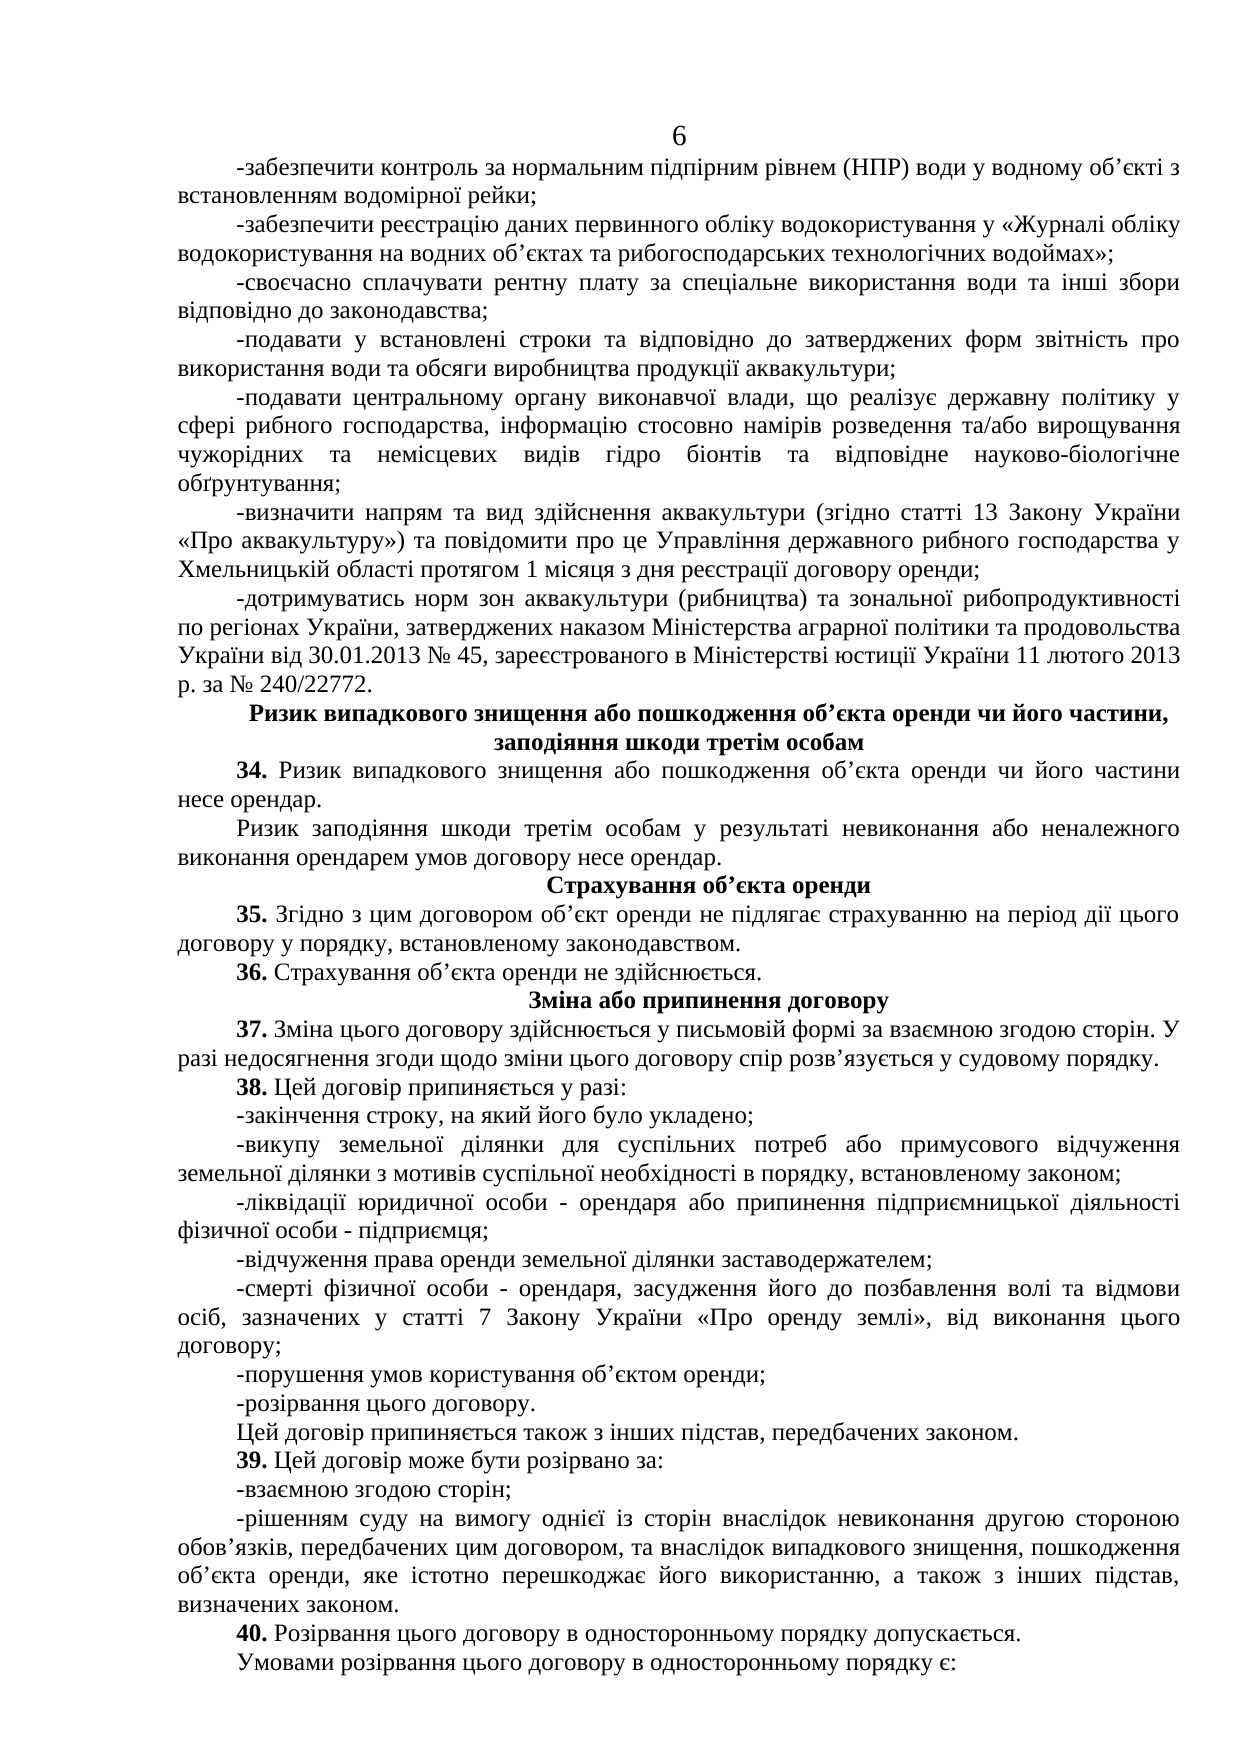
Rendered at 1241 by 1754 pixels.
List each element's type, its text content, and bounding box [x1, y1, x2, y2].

text -викупу земельної ділянки для суспільних потреб або примусового відчуження земельної ділянки з мотивів суспільної необхідності в порядку, встановленому законом; [177, 1129, 1181, 1187]
text -дотримуватись норм зон аквакультури (рибництва) та зональної рибопродуктивності по регіонах України, затверджених наказом Міністерства аграрної політики та продовольства України від 30.01.2013 № 45, зареєстрованого в Міністерстві юстиції України 11 лютого 2013 р. за № 240/22772. [177, 583, 1181, 698]
text -забезпечити контроль за нормальним підпірним рівнем (НПР) води у водному об’єкті з встановленням водомірної рейки; [177, 152, 1181, 209]
text 36. Страхування об’єкта оренди не здійснюється. [177, 957, 1181, 985]
text -подавати центральному органу виконавчої влади, що реалізує державну політику у сфері рибного господарства, інформацію стосовно намірів розведення та/або вирощування чужорідних та немісцевих видів гідро біонтів та відповідне науково-біологічне обґрунтування; [177, 382, 1181, 497]
text Зміна або припинення договору [177, 985, 1181, 1014]
text -закінчення строку, на який його було укладено; [177, 1100, 1181, 1129]
text 37. Зміна цього договору здійснюється у письмовій формі за взаємною згодою сторін. У разі недосягнення згоди щодо зміни цього договору спір розв’язується у судовому порядку. [177, 1014, 1181, 1072]
text Умовами розірвання цього договору в односторонньому порядку є: [177, 1647, 1181, 1675]
text Страхування об’єкта оренди [177, 870, 1181, 899]
text Ризик випадкового знищення або пошкодження об’єкта оренди чи його частини, заподіяння шкоди третім особам [177, 698, 1181, 755]
text -визначити напрям та вид здійснення аквакультури (згідно статті 13 Закону України «Про аквакультуру») та повідомити про це Управління державного рибного господарства у Хмельницькій області протягом 1 місяця з дня реєстрації договору оренди; [177, 497, 1181, 583]
text 34. Ризик випадкового знищення або пошкодження об’єкта оренди чи його частини несе орендар. [177, 755, 1181, 813]
text -порушення умов користування об’єктом оренди; [177, 1359, 1181, 1388]
text -своєчасно сплачувати рентну плату за спеціальне використання води та інші збори відповідно до законодавства; [177, 267, 1181, 324]
text 39. Цей договір може бути розірвано за: [177, 1445, 1181, 1474]
text 38. Цей договір припиняється у разі: [177, 1072, 1181, 1100]
text -рішенням суду на вимогу однієї із сторін внаслідок невиконання другою стороною обов’язків, передбачених цим договором, та внаслідок випадкового знищення, пошкодження об’єкта оренди, яке істотно перешкоджає його використанню, а також з інших підстав, визначених законом. [177, 1503, 1181, 1618]
text -ліквідації юридичної особи - орендаря або припинення підприємницької діяльності фізичної особи - підприємця; [177, 1187, 1181, 1244]
text -взаємною згодою сторін; [177, 1474, 1181, 1503]
text 35. Згідно з цим договором об’єкт оренди не підлягає страхуванню на період дії цього договору у порядку, встановленому законодавством. [177, 899, 1181, 957]
text Ризик заподіяння шкоди третім особам у результаті невиконання або неналежного виконання орендарем умов договору несе орендар. [177, 813, 1181, 870]
text -смерті фізичної особи - орендаря, засудження його до позбавлення волі та відмови осіб, зазначених у статті 7 Закону України «Про оренду землі», від виконання цього договору; [177, 1273, 1181, 1359]
text -подавати у встановлені строки та відповідно до затверджених форм звітність про використання води та обсяги виробництва продукції аквакультури; [177, 324, 1181, 382]
text Цей договір припиняється також з інших підстав, передбачених законом. [177, 1417, 1181, 1445]
text -відчуження права оренди земельної ділянки заставодержателем; [177, 1244, 1181, 1273]
text 40. Розірвання цього договору в односторонньому порядку допускається. [177, 1618, 1181, 1647]
text -розірвання цього договору. [177, 1388, 1181, 1417]
text -забезпечити реєстрацію даних первинного обліку водокористування у «Журналі обліку водокористування на водних об’єктах та рибогосподарських технологічних водоймах»; [177, 209, 1181, 267]
